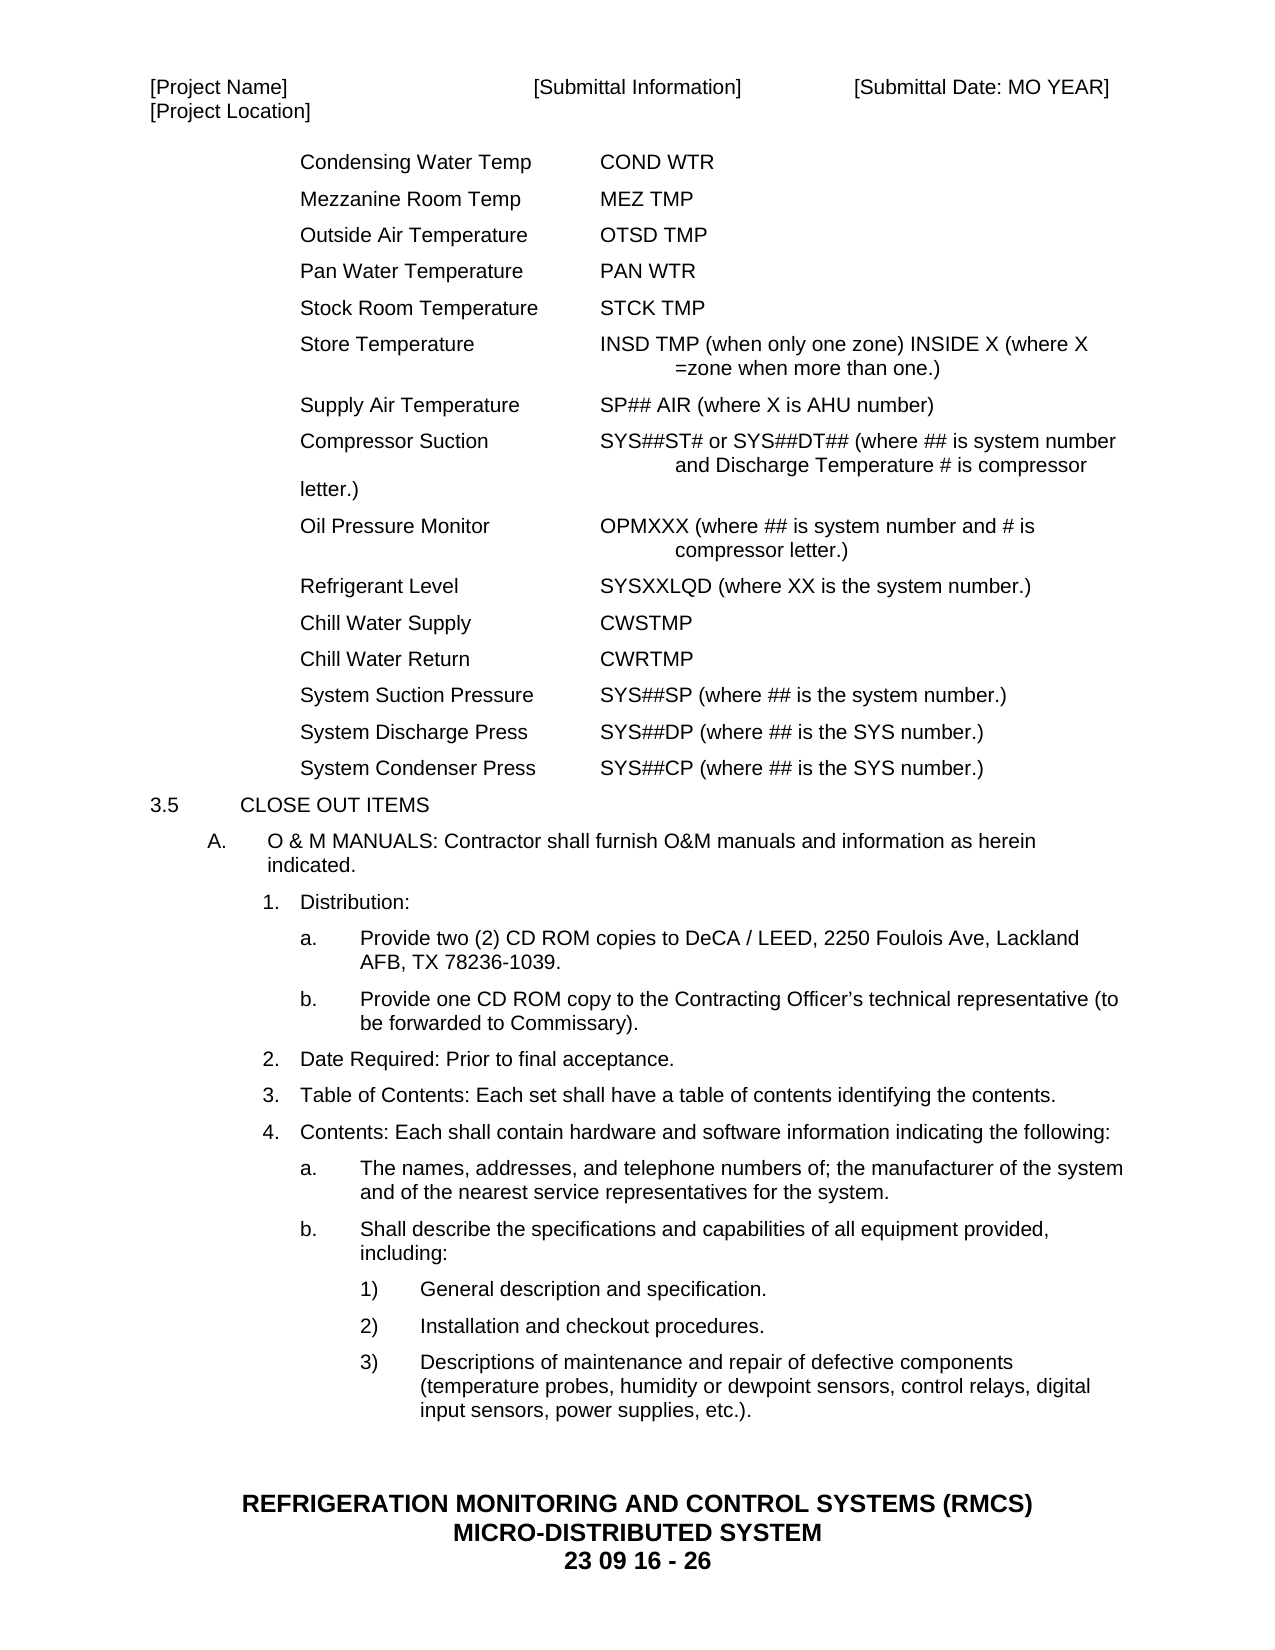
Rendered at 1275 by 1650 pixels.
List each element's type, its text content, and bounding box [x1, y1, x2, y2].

text Oil Pressure Monitor OPMXXX (where ## is system number and # is compressor letter.) [300, 513, 1125, 561]
list Table of Contents: Each set shall have a table of contents identifying the contents. [262, 1083, 1125, 1107]
text Condensing Water Temp COND WTR [300, 150, 1125, 174]
list Descriptions of maintenance and repair of defective components (temperature probes, humidity or dewpoint sensors, control relays, digital input sensors, power supplies, etc.). [360, 1350, 1125, 1422]
list Contents: Each shall contain hardware and software information indicating the following: [262, 1120, 1125, 1144]
text Chill Water Return CWRTMP [300, 647, 1125, 671]
list Provide one CD ROM copy to the Contracting Officer’s technical representative (to be forwarded to Commissary). [300, 986, 1125, 1034]
text Compressor Suction SYS##ST# or SYS##DT## (where ## is system number and Discharge Temperature # is compressor letter.) [300, 429, 1125, 501]
list O & M MANUALS: Contractor shall furnish O&M manuals and information as herein indicated. [207, 829, 1125, 877]
text System Suction Pressure SYS##SP (where ## is the system number.) [300, 683, 1125, 707]
list Date Required: Prior to final acceptance. [262, 1047, 1125, 1071]
text Mezzanine Room Temp MEZ TMP [300, 186, 1125, 210]
text System Discharge Press SYS##DP (where ## is the SYS number.) [300, 720, 1125, 744]
list Distribution: [262, 889, 1125, 913]
text Outside Air Temperature OTSD TMP [300, 223, 1125, 247]
text Supply Air Temperature SP## AIR (where X is AHU number) [300, 393, 1125, 417]
list Shall describe the specifications and capabilities of all equipment provided, including: [300, 1217, 1125, 1264]
text Store Temperature INSD TMP (when only one zone) INSIDE X (where X =zone when more than one.) [300, 332, 1125, 380]
list General description and specification. [360, 1277, 1125, 1301]
list Installation and checkout procedures. [360, 1313, 1125, 1337]
list Provide two (2) CD ROM copies to DeCA / LEED, 2250 Foulois Ave, Lackland AFB, TX 78236-1039. [300, 926, 1125, 974]
text Refrigerant Level SYSXXLQD (where XX is the system number.) [300, 574, 1125, 598]
text Stock Room Temperature STCK TMP [300, 296, 1125, 320]
text System Condenser Press SYS##CP (where ## is the SYS number.) [300, 756, 1125, 780]
text Pan Water Temperature PAN WTR [300, 259, 1125, 283]
text Chill Water Supply CWSTMP [300, 610, 1125, 634]
list CLOSE OUT ITEMS [150, 793, 1125, 817]
list The names, addresses, and telephone numbers of; the manufacturer of the system and of the nearest service representatives for the system. [300, 1156, 1125, 1204]
